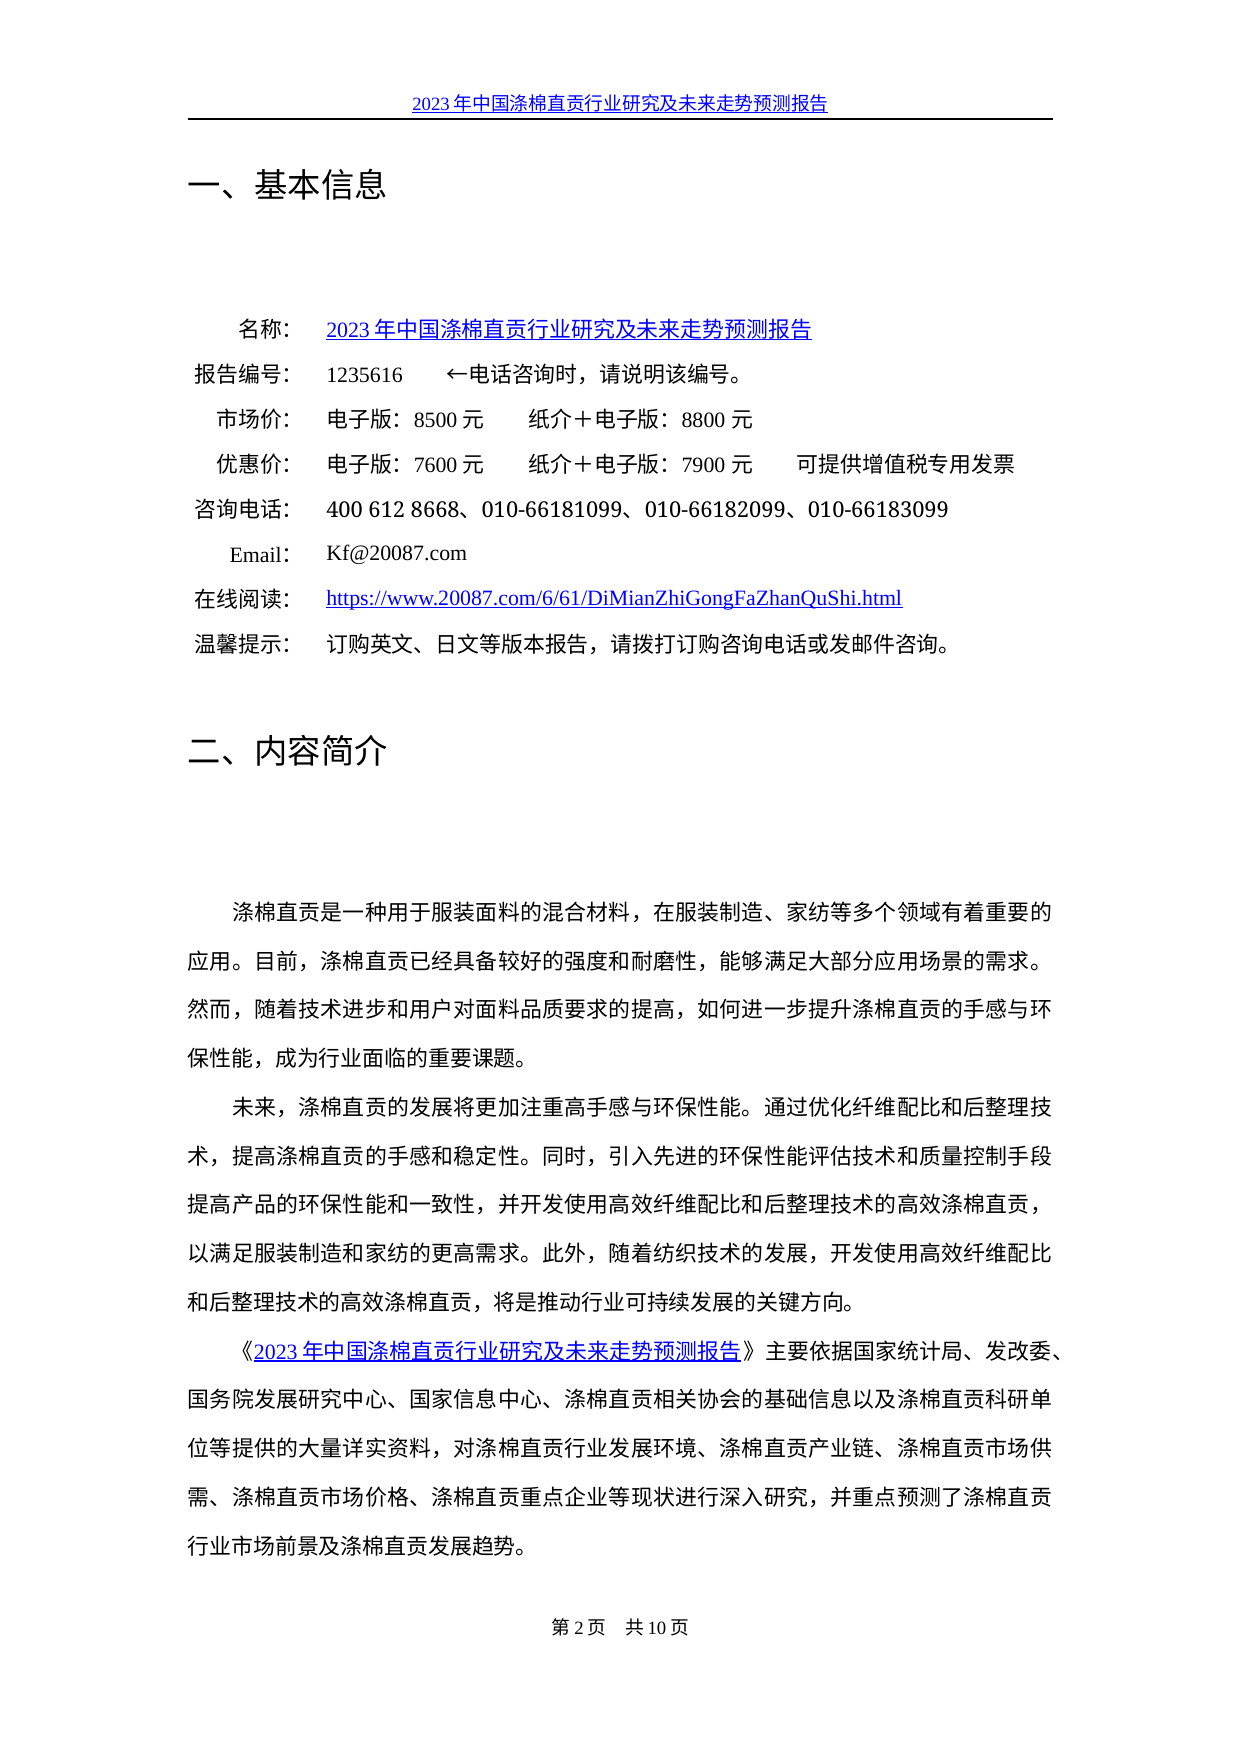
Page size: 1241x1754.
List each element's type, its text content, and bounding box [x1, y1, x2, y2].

table_cell Email： [167, 537, 315, 582]
table_cell 1235616 ←电话咨询时，请说明该编号。 [315, 357, 1073, 402]
table_cell Kf@20087.com [315, 537, 1073, 582]
table_cell 400 612 8668、010-66181099、010-66182099、010-66183099 [315, 492, 1073, 537]
table_cell 订购英文、日文等版本报告，请拨打订购咨询电话或发邮件咨询。 [315, 627, 1073, 672]
title 一、基本信息 [187, 150, 1053, 215]
table_cell 电子版：8500 元 纸介＋电子版：8800 元 [315, 402, 1073, 447]
table_cell 报告编号： [167, 357, 315, 402]
table_cell 优惠价： [167, 447, 315, 492]
table_header 名称： [167, 312, 315, 357]
table_cell 温馨提示： [167, 627, 315, 672]
table_cell 电子版：7600 元 纸介＋电子版：7900 元 可提供增值税专用发票 [315, 447, 1073, 492]
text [187, 894, 1053, 1561]
table_cell [315, 582, 1073, 627]
table_cell 在线阅读： [167, 582, 315, 627]
table_cell 市场价： [167, 402, 315, 447]
table_cell 咨询电话： [167, 492, 315, 537]
table_header 2023年中国涤棉直贡行业研究及未来走势预测报告 [315, 312, 1073, 357]
title 二、内容简介 [187, 717, 1053, 782]
